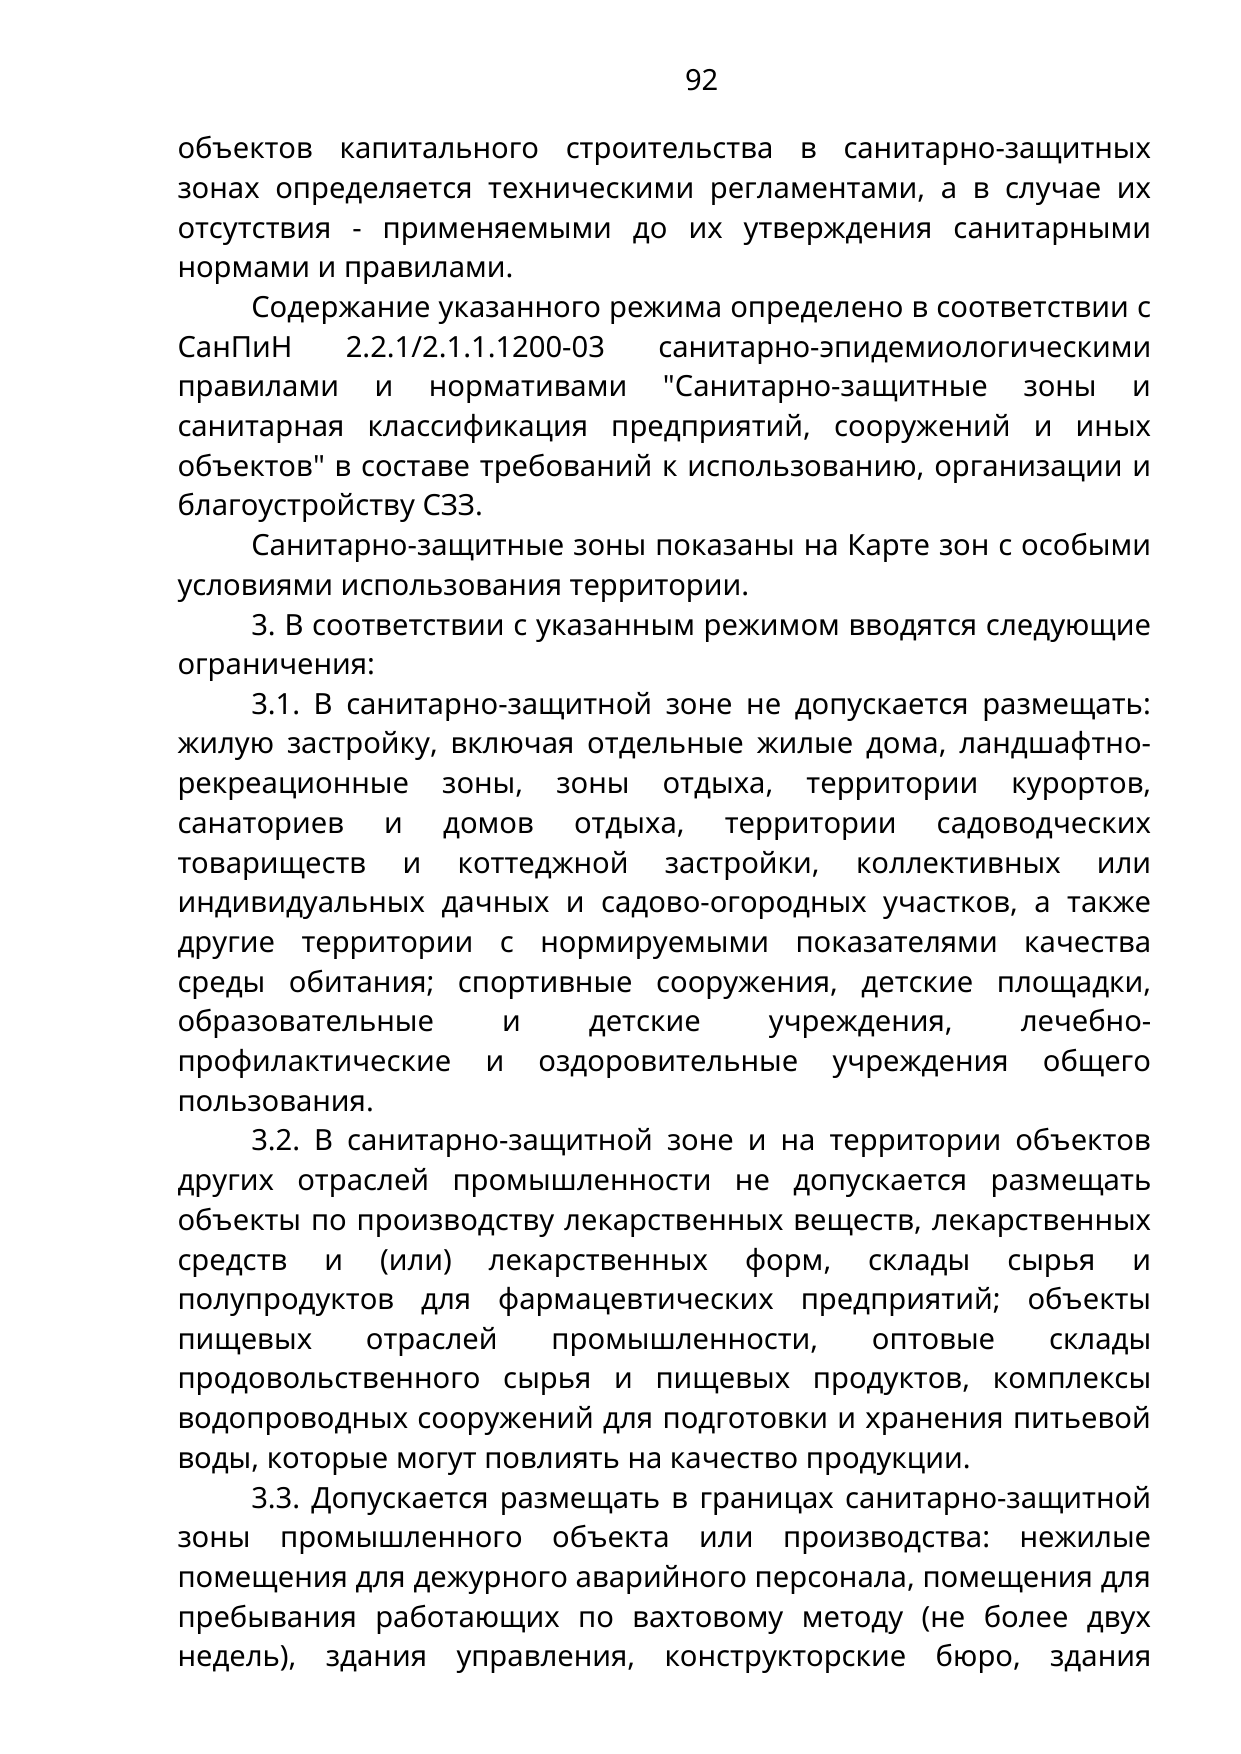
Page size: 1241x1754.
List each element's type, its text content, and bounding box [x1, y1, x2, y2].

text 3.2. В санитарно-защитной зоне и на территории объектов других отраслей промышленности не допускается размещать объекты по производству лекарственных веществ, лекарственных средств и (или) лекарственных форм, склады сырья и полупродуктов для фармацевтических предприятий; объекты пищевых отраслей промышленности, оптовые склады продовольственного сырья и пищевых продуктов, комплексы водопроводных сооружений для подготовки и хранения питьевой воды, которые могут повлиять на качество продукции. [177, 1120, 1152, 1477]
text Санитарно-защитные зоны показаны на Карте зон с особыми условиями использования территории. [177, 524, 1152, 604]
text Содержание указанного режима определено в соответствии с СанПиН 2.2.1/2.1.1.1200-03 санитарно-эпидемиологическими правилами и нормативами "Санитарно-защитные зоны и санитарная классификация предприятий, сооружений и иных объектов" в составе требований к использованию, организации и благоустройству СЗЗ. [177, 286, 1152, 524]
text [177, 127, 1152, 286]
text 3. В соответствии с указанным режимом вводятся следующие ограничения: [177, 604, 1152, 683]
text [177, 1477, 1152, 1675]
text 3.1. В санитарно-защитной зоне не допускается размещать: жилую застройку, включая отдельные жилые дома, ландшафтно-рекреационные зоны, зоны отдыха, территории курортов, санаториев и домов отдыха, территории садоводческих товариществ и коттеджной застройки, коллективных или индивидуальных дачных и садово-огородных участков, а также другие территории с нормируемыми показателями качества среды обитания; спортивные сооружения, детские площадки, образовательные и детские учреждения, лечебно-профилактические и оздоровительные учреждения общего пользования. [177, 683, 1152, 1120]
